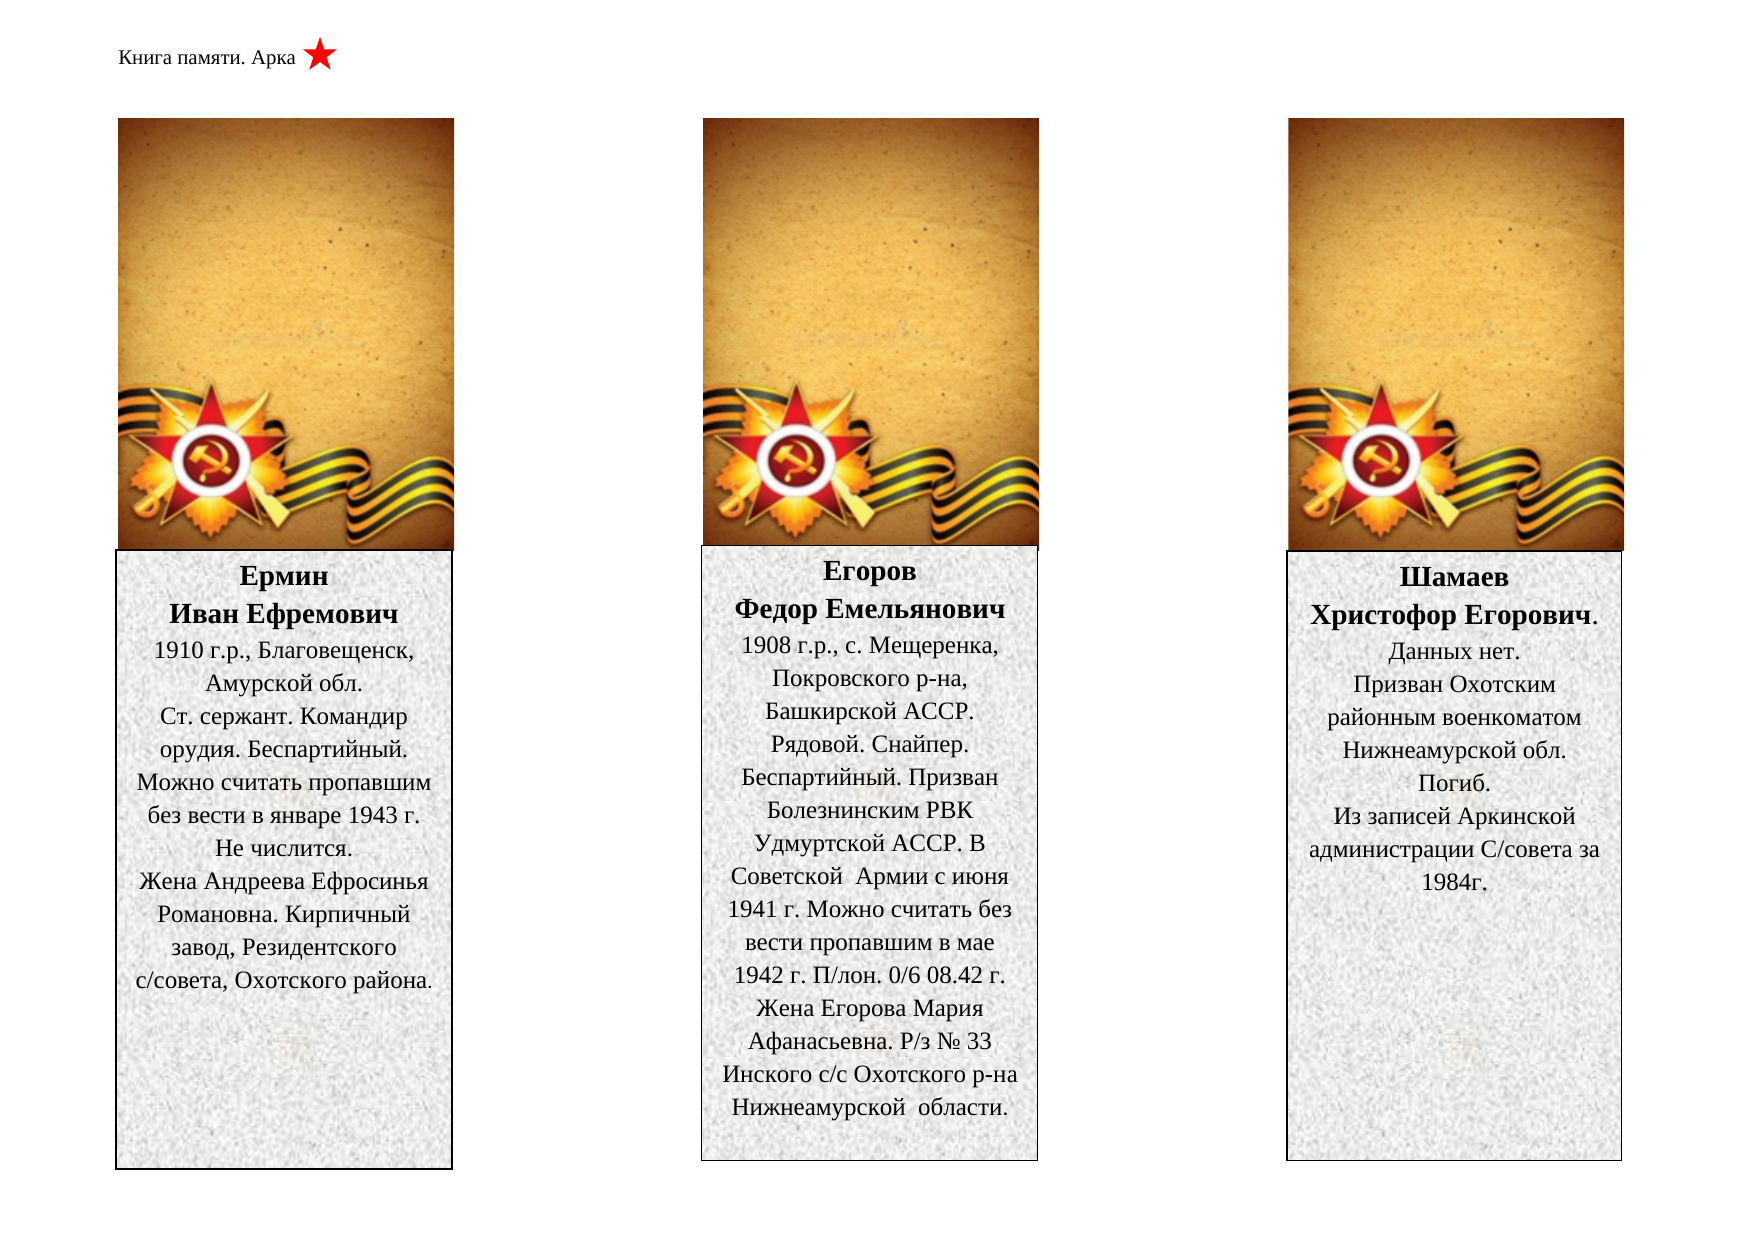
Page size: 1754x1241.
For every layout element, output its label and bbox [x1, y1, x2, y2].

picture [1288, 552, 1621, 1160]
picture [118, 118, 455, 551]
picture [703, 118, 1040, 551]
picture [702, 546, 1037, 1160]
picture [1288, 118, 1625, 551]
picture [117, 551, 451, 1168]
